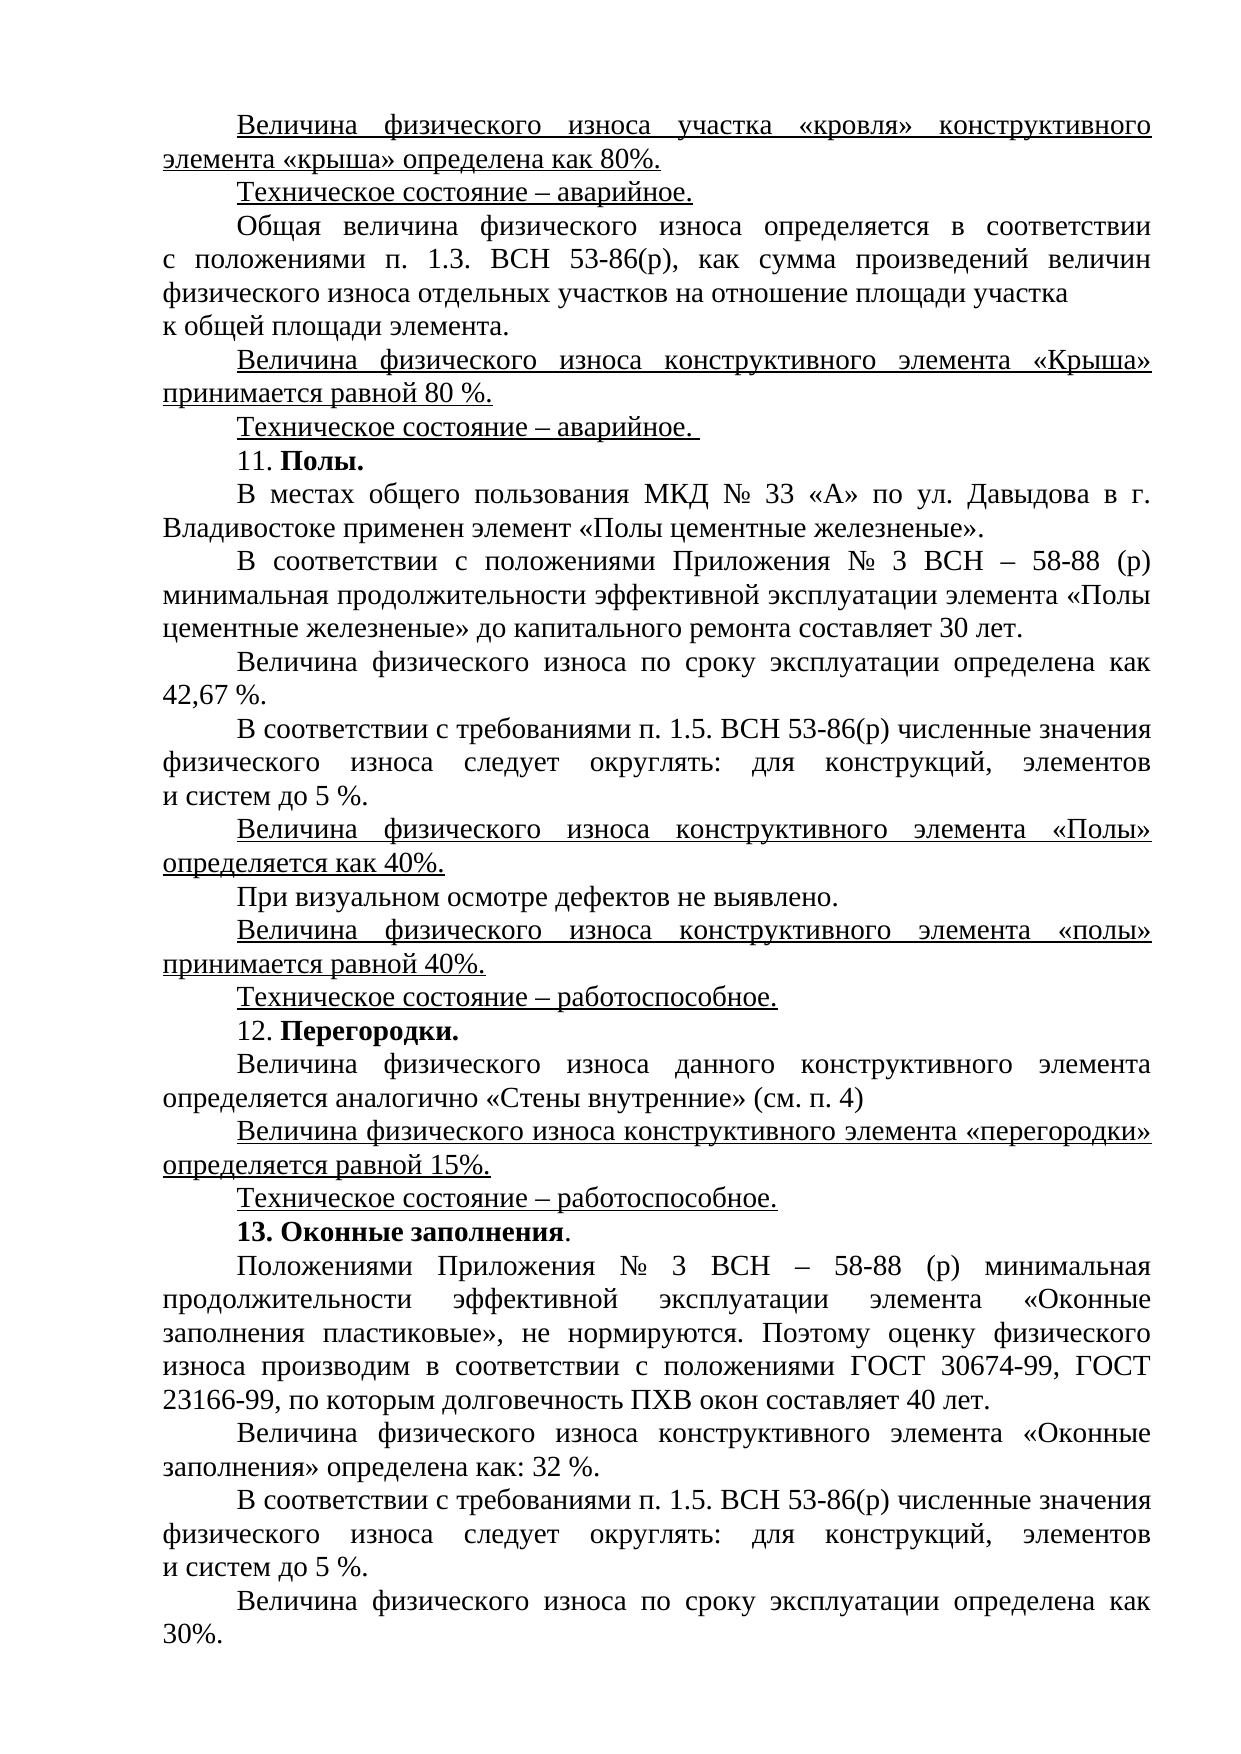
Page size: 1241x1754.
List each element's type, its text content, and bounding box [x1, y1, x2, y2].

text Величина физического износа конструктивного элемента «перегородки» определяется равной 15%. [162, 1113, 1152, 1181]
text Величина физического износа данного конструктивного элемента определяется аналогично «Стены внутренние» (см. п. 4) [162, 1046, 1152, 1113]
text Техническое состояние – аварийное. [162, 409, 1152, 443]
text Положениями Приложения № 3 ВСН – 58-88 (р) минимальная продолжительности эффективной эксплуатации элемента «Оконные заполнения пластиковые», не нормируются. Поэтому оценку физического износа производим в соответствии с положениями ГОСТ 30674-99, ГОСТ 23166-99, по которым долговечность ПХВ окон составляет 40 лет. [162, 1248, 1152, 1415]
text Техническое состояние – работоспособное. [162, 979, 1152, 1013]
text Величина физического износа конструктивного элемента «Крыша» принимается равной 80 %. [162, 342, 1152, 409]
text Величина физического износа по сроку эксплуатации определена как 42,67 %. [162, 644, 1152, 711]
text к общей площади элемента. [162, 308, 1152, 342]
text Общая величина физического износа определяется в соответствии с положениями п. 1.3. ВСН 53-86(р), как сумма произведений величин физического износа отдельных участков на отношение площади участка [162, 208, 1152, 308]
text Величина физического износа участка «кровля» конструктивного элемента «крыша» определена как 80%. [162, 107, 1152, 174]
text Техническое состояние – работоспособное. [162, 1181, 1152, 1214]
text 11. Полы. [162, 443, 1152, 476]
text В соответствии с положениями Приложения № 3 ВСН – 58-88 (р) минимальная продолжительности эффективной эксплуатации элемента «Полы цементные железненые» до капитального ремонта составляет 30 лет. [162, 543, 1152, 644]
text Величина физического износа конструктивного элемента «Оконные заполнения» определена как: 32 %. [162, 1415, 1152, 1482]
text В соответствии с требованиями п. 1.5. ВСН 53-86(р) численные значения физического износа следует округлять: для конструкций, элементов и систем до 5 %. [162, 1482, 1152, 1583]
text В соответствии с требованиями п. 1.5. ВСН 53-86(р) численные значения физического износа следует округлять: для конструкций, элементов и систем до 5 %. [162, 711, 1152, 812]
text Величина физического износа конструктивного элемента «Полы» определяется как 40%. [162, 812, 1152, 879]
text Техническое состояние – аварийное. [162, 174, 1152, 208]
text 12. Перегородки. [162, 1013, 1152, 1046]
text В местах общего пользования МКД № 33 «А» по ул. Давыдова в г. Владивостоке применен элемент «Полы цементные железненые». [162, 476, 1152, 543]
text Величина физического износа по сроку эксплуатации определена как 30%. [162, 1583, 1152, 1650]
text При визуальном осмотре дефектов не выявлено. [162, 879, 1152, 912]
text Величина физического износа конструктивного элемента «полы» принимается равной 40%. [162, 912, 1152, 979]
text 13. Оконные заполнения. [162, 1214, 1152, 1248]
